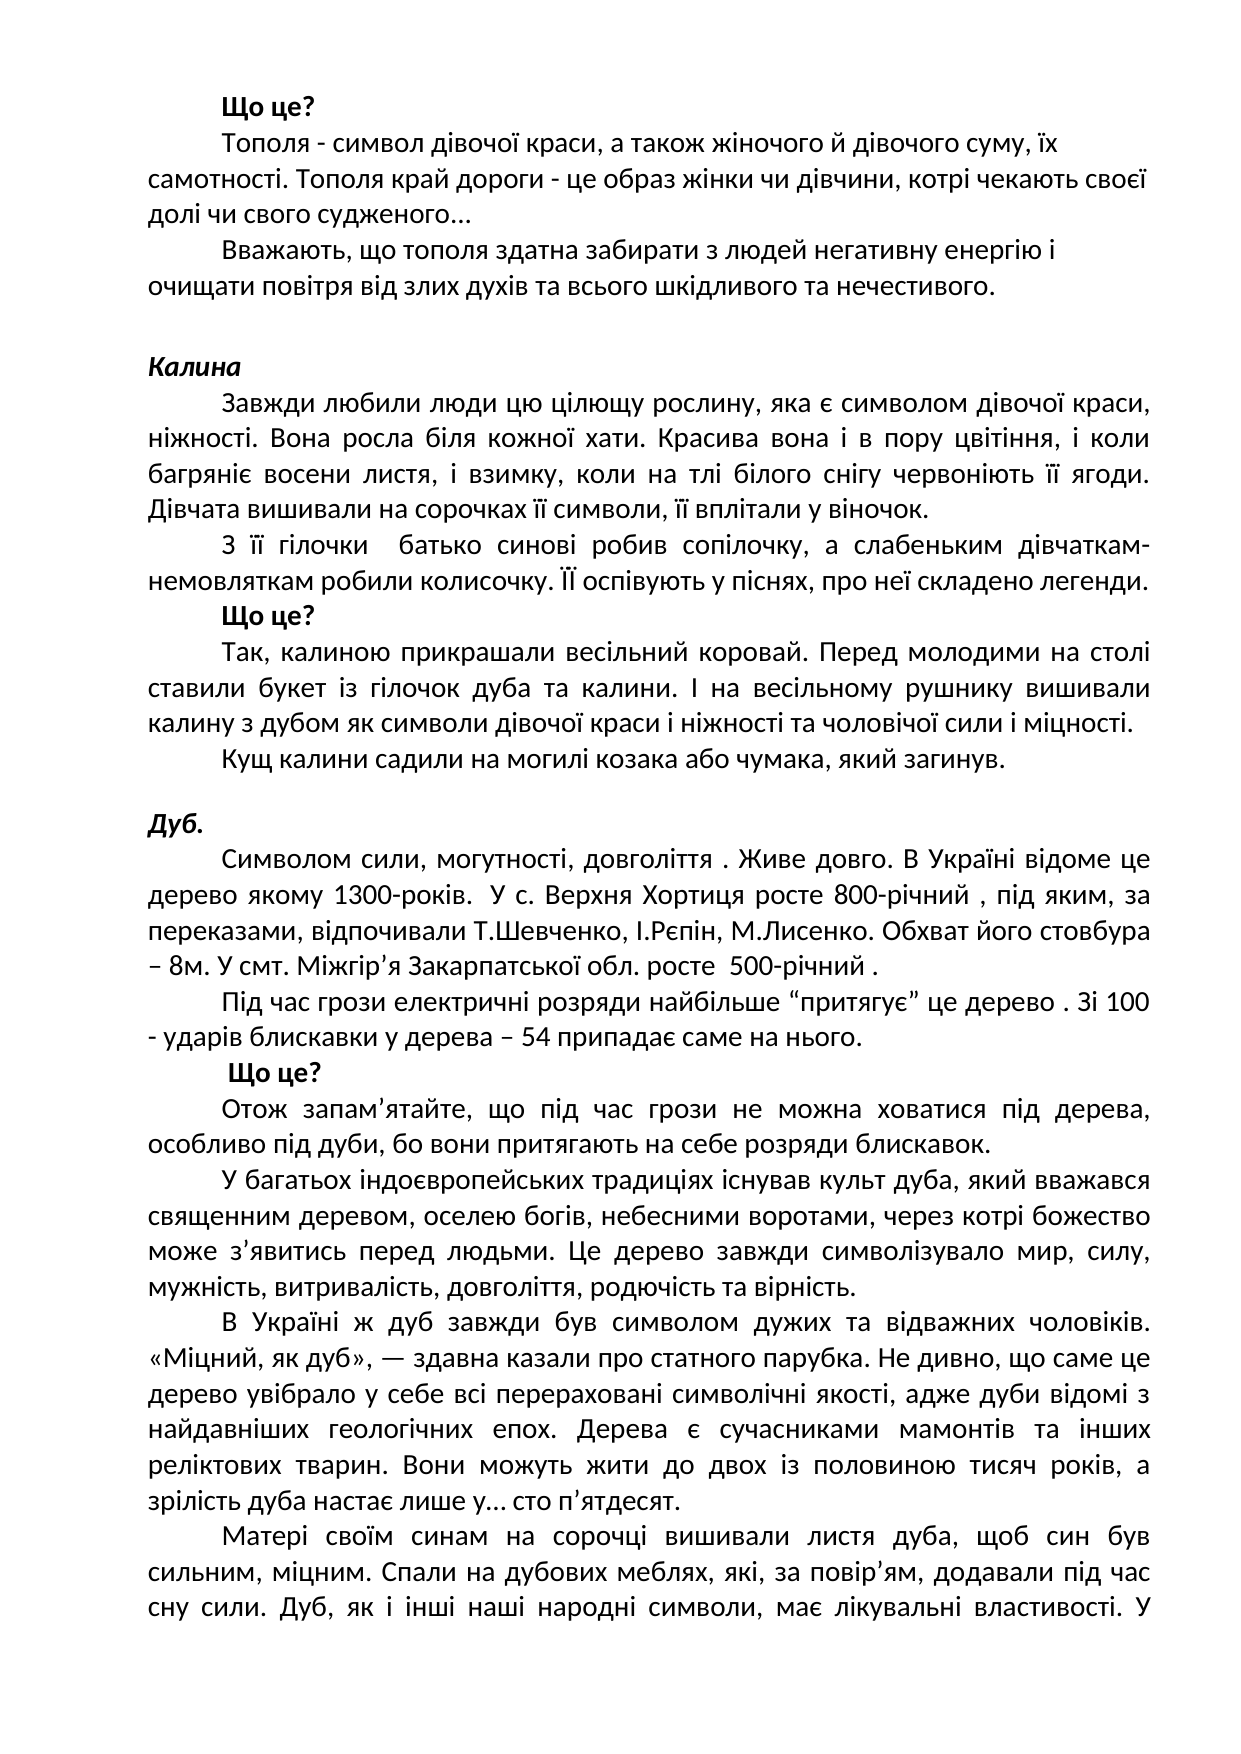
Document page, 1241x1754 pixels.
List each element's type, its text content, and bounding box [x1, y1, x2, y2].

text З її гілочки батько синові робив сопілочку, а слабеньким дівчаткам-немовляткам робили колисочку. ЇЇ оспівують у піснях, про неї складено легенди. [148, 526, 1152, 597]
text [148, 1517, 1152, 1624]
text Калина [148, 348, 1152, 384]
text Що це? [148, 597, 1152, 633]
subtitle Тополя - символ дівочої краси, а також жіночого й дівочого суму, їх самотності. Тополя край дороги - це образ жінки чи дівчини, котрі чекають своєї долі чи свого судженого... Вважають, що тополя здатна забирати з людей негативну енергію і очищати повітря від злих духів та всього шкідливого та нечестивого. [148, 124, 1152, 302]
text Отож запам’ятайте, що під час грози не можна ховатися під дерева, особливо під дуби, бо вони притягають на себе розряди блискавок. [148, 1090, 1152, 1161]
text Під час грози електричні розряди найбільше “притягує” це дерево . Зі 100 - ударів блискавки у дерева – 54 припадає саме на нього. [148, 983, 1152, 1054]
text Дуб. [148, 805, 1152, 840]
text Що це? [148, 88, 1152, 124]
text Так, калиною прикрашали весільний коровай. Перед молодими на столі ставили букет із гілочок дуба та калини. І на весільному рушнику вишивали калину з дубом як символи дівочої краси і ніжності та чоловічої сили і міцності. [148, 633, 1152, 740]
text В Україні ж дуб завжди був символом дужих та відважних чоловіків. «Міцний, як дуб», — здавна казали про статного парубка. Не дивно, що саме це дерево увібрало у себе всі перераховані символічні якості, адже дуби відомі з найдавніших геологічних епох. Дерева є сучасниками мамонтів та інших реліктових тварин. Вони можуть жити до двох із половиною тисяч років, а зрілість дуба настає лише у… сто п’ятдесят. [148, 1303, 1152, 1517]
text У багатьох індоєвропейських традиціях існував культ дуба, який вважався священним деревом, оселею богів, небесними воротами, через котрі божество може з’явитись перед людьми. Це дерево завжди символізувало мир, силу, мужність, витривалість, довголіття, родючість та вірність. [148, 1161, 1152, 1303]
text Кущ калини садили на могилі козака або чумака, який загинув. [148, 740, 1152, 776]
text Що це? [148, 1054, 1152, 1090]
text Символом сили, могутності, довголіття . Живе довго. В Україні відоме це дерево якому 1300-років. У с. Верхня Хортиця росте 800-річний , під яким, за переказами, відпочивали Т.Шевченко, І.Рєпін, М.Лисенко. Обхват його стовбура – 8м. У смт. Міжгір’я Закарпатської обл. росте 500-річний . [148, 840, 1152, 983]
text Завжди любили люди цю цілющу рослину, яка є символом дівочої краси, ніжності. Вона росла біля кожної хати. Красива вона і в пору цвітіння, і коли багряніє восени листя, і взимку, коли на тлі білого снігу червоніють її ягоди. Дівчата вишивали на сорочках її символи, її вплітали у віночок. [148, 384, 1152, 526]
